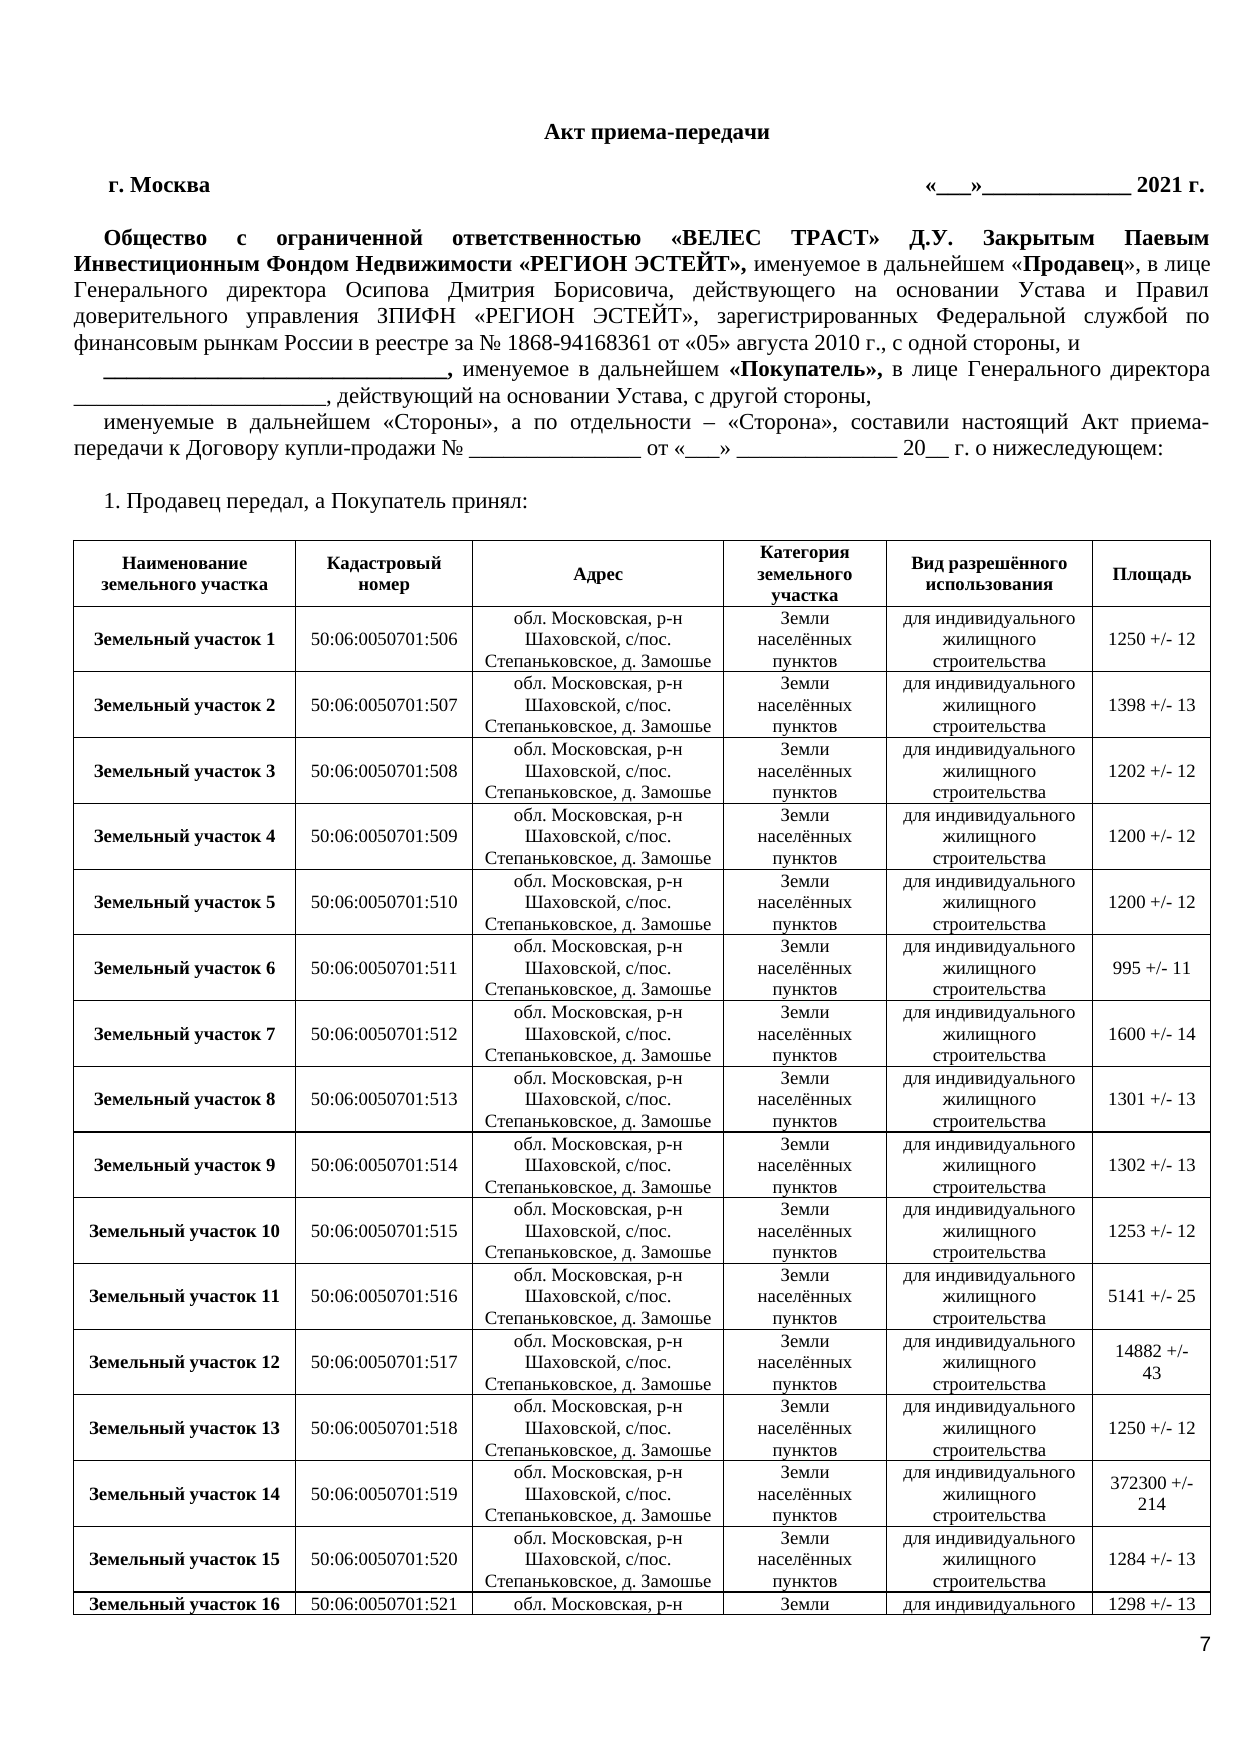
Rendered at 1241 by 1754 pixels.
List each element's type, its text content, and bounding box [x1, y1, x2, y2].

table_cell обл. Московская, р-н Шаховской, с/пос. Степаньковское, д. Замошье [473, 1395, 723, 1460]
table_cell Земельный участок 14 [74, 1461, 295, 1526]
text Акт приема-передачи [74, 118, 1211, 144]
table_cell 372300 +/- 214 [1093, 1461, 1210, 1526]
table_cell Земельный участок 9 [74, 1133, 295, 1197]
table_cell Земельный участок 3 [74, 738, 295, 803]
table_cell 1600 +/- 14 [1093, 1001, 1210, 1066]
table_cell 50:06:0050701:506 [296, 607, 472, 671]
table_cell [887, 1593, 1092, 1614]
table_cell 14882 +/- 43 [1093, 1330, 1210, 1394]
table_cell Земли населённых пунктов [724, 1067, 886, 1131]
table_cell 50:06:0050701:518 [296, 1395, 472, 1460]
table_cell обл. Московская, р-н Шаховской, с/пос. Степаньковское, д. Замошье [473, 1461, 723, 1526]
table_cell Земельный участок 11 [74, 1264, 295, 1328]
table_cell для индивидуального жилищного строительства [887, 672, 1092, 737]
table_cell 1253 +/- 12 [1093, 1198, 1210, 1263]
table_cell Земельный участок 7 [74, 1001, 295, 1066]
table_cell обл. Московская, р-н Шаховской, с/пос. Степаньковское, д. Замошье [473, 1001, 723, 1066]
table_cell обл. Московская, р-н Шаховской, с/пос. Степаньковское, д. Замошье [473, 1264, 723, 1328]
table_cell Земельный участок 4 [74, 804, 295, 868]
table_header Адрес [473, 541, 723, 606]
table_header Категория земельного участка [724, 541, 886, 606]
table_cell 50:06:0050701:511 [296, 935, 472, 1000]
table_cell обл. Московская, р-н Шаховской, с/пос. Степаньковское, д. Замошье [473, 1198, 723, 1263]
table_cell Земельный участок 8 [74, 1067, 295, 1131]
table_cell 50:06:0050701:512 [296, 1001, 472, 1066]
table_cell 5141 +/- 25 [1093, 1264, 1210, 1328]
text 1. Продавец передал, а Покупатель принял: [74, 487, 1211, 513]
table_cell обл. Московская, р-н Шаховской, с/пос. Степаньковское, д. Замошье [473, 1527, 723, 1591]
table_cell 50:06:0050701:514 [296, 1133, 472, 1197]
table_cell Земельный участок 12 [74, 1330, 295, 1394]
table_cell обл. Московская, р-н Шаховской, с/пос. Степаньковское, д. Замошье [473, 804, 723, 868]
table_cell 995 +/- 11 [1093, 935, 1210, 1000]
table_cell обл. Московская, р-н Шаховской, с/пос. Степаньковское, д. Замошье [473, 870, 723, 934]
table_cell 1250 +/- 12 [1093, 607, 1210, 671]
table_cell для индивидуального жилищного строительства [887, 1198, 1092, 1263]
table_cell для индивидуального жилищного строительства [887, 1330, 1092, 1394]
table_cell для индивидуального жилищного строительства [887, 607, 1092, 671]
table_cell Земли населённых пунктов [724, 804, 886, 868]
table_cell для индивидуального жилищного строительства [887, 1395, 1092, 1460]
table_cell Земельный участок 10 [74, 1198, 295, 1263]
table_cell Земельный участок 6 [74, 935, 295, 1000]
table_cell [724, 1593, 886, 1614]
table_cell Земли населённых пунктов [724, 1001, 886, 1066]
text Общество с ограниченной ответственностью «ВЕЛЕС ТРАСТ» Д.У. Закрытым Паевым Инвестиционным Фондом Недвижимости «РЕГИОН ЭСТЕЙТ», именуемое в дальнейшем «Продавец», в лице Генерального директора Осипова Дмитрия Борисовича, действующего на основании Устава и Правил доверительного управления ЗПИФН «РЕГИОН ЭСТЕЙТ», зарегистрированных Федеральной службой по финансовым рынкам России в реестре за № 1868-94168361 от «05» августа 2010 г., с одной стороны, и [74, 223, 1211, 355]
table_cell 50:06:0050701:513 [296, 1067, 472, 1131]
table_cell Земельный участок 1 [74, 607, 295, 671]
table_cell Земли населённых пунктов [724, 1330, 886, 1394]
table_header Вид разрешённого использования [887, 541, 1092, 606]
table_header Площадь [1093, 541, 1210, 606]
table_cell для индивидуального жилищного строительства [887, 1527, 1092, 1591]
table_cell 50:06:0050701:520 [296, 1527, 472, 1591]
table_cell Земельный участок 13 [74, 1395, 295, 1460]
table_cell для индивидуального жилищного строительства [887, 1133, 1092, 1197]
table_header Наименование земельного участка [74, 541, 295, 606]
table_cell 1398 +/- 13 [1093, 672, 1210, 737]
table_cell обл. Московская, р-н Шаховской, с/пос. Степаньковское, д. Замошье [473, 672, 723, 737]
table_cell обл. Московская, р-н Шаховской, с/пос. Степаньковское, д. Замошье [473, 607, 723, 671]
table_cell обл. Московская, р-н Шаховской, с/пос. Степаньковское, д. Замошье [473, 935, 723, 1000]
table_cell Земли населённых пунктов [724, 1264, 886, 1328]
text г. Москва «___»_____________ 2021 г. [74, 171, 1211, 197]
table_cell Земли населённых пунктов [724, 607, 886, 671]
table_cell обл. Московская, р-н Шаховской, с/пос. Степаньковское, д. Замошье [473, 1133, 723, 1197]
table_header Кадастровый номер [296, 541, 472, 606]
table_cell обл. Московская, р-н Шаховской, с/пос. Степаньковское, д. Замошье [473, 738, 723, 803]
table_cell 50:06:0050701:517 [296, 1330, 472, 1394]
table_cell 50:06:0050701:519 [296, 1461, 472, 1526]
table_cell 50:06:0050701:515 [296, 1198, 472, 1263]
table_cell Земли населённых пунктов [724, 870, 886, 934]
table_cell 1298 +/- 13 [1093, 1593, 1210, 1614]
table_cell 1202 +/- 12 [1093, 738, 1210, 803]
table_cell для индивидуального жилищного строительства [887, 738, 1092, 803]
table_cell 50:06:0050701:516 [296, 1264, 472, 1328]
table_cell Земельный участок 2 [74, 672, 295, 737]
table_cell обл. Московская, р-н Шаховской, с/пос. Степаньковское, д. Замошье [473, 1067, 723, 1131]
text ______________________________, именуемое в дальнейшем «Покупатель», в лице Генерального директора ______________________, действующий на основании Устава, с другой стороны, [74, 355, 1211, 408]
table_cell 50:06:0050701:521 [296, 1593, 472, 1614]
table_cell обл. Московская, р-н Шаховской, с/пос. Степаньковское, д. Замошье [473, 1330, 723, 1394]
table_cell для индивидуального жилищного строительства [887, 1001, 1092, 1066]
table_cell Земельный участок 5 [74, 870, 295, 934]
table_cell 50:06:0050701:509 [296, 804, 472, 868]
table_cell 1302 +/- 13 [1093, 1133, 1210, 1197]
table_cell Земли населённых пунктов [724, 1133, 886, 1197]
table_cell для индивидуального жилищного строительства [887, 870, 1092, 934]
table_cell 1200 +/- 12 [1093, 870, 1210, 934]
table_cell Земли населённых пунктов [724, 1461, 886, 1526]
table_cell для индивидуального жилищного строительства [887, 935, 1092, 1000]
table_cell 50:06:0050701:510 [296, 870, 472, 934]
table_cell Земельный участок 15 [74, 1527, 295, 1591]
table_cell 1301 +/- 13 [1093, 1067, 1210, 1131]
table_cell Земли населённых пунктов [724, 1527, 886, 1591]
table_cell 1250 +/- 12 [1093, 1395, 1210, 1460]
table_cell для индивидуального жилищного строительства [887, 804, 1092, 868]
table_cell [74, 1593, 295, 1614]
table_cell для индивидуального жилищного строительства [887, 1067, 1092, 1131]
table_cell 50:06:0050701:507 [296, 672, 472, 737]
table_cell для индивидуального жилищного строительства [887, 1264, 1092, 1328]
table_cell для индивидуального жилищного строительства [887, 1461, 1092, 1526]
table_cell Земли населённых пунктов [724, 1395, 886, 1460]
table_cell Земли населённых пунктов [724, 672, 886, 737]
table_cell 1284 +/- 13 [1093, 1527, 1210, 1591]
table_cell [473, 1593, 723, 1614]
table_cell 1200 +/- 12 [1093, 804, 1210, 868]
table_cell 50:06:0050701:508 [296, 738, 472, 803]
table_cell Земли населённых пунктов [724, 1198, 886, 1263]
table_cell Земли населённых пунктов [724, 738, 886, 803]
text именуемые в дальнейшем «Стороны», а по отдельности – «Сторона», составили настоящий Акт приема-передачи к Договору купли-продажи № _______________ от «___» ______________ 20__ г. о нижеследующем: [74, 408, 1211, 461]
table_cell Земли населённых пунктов [724, 935, 886, 1000]
